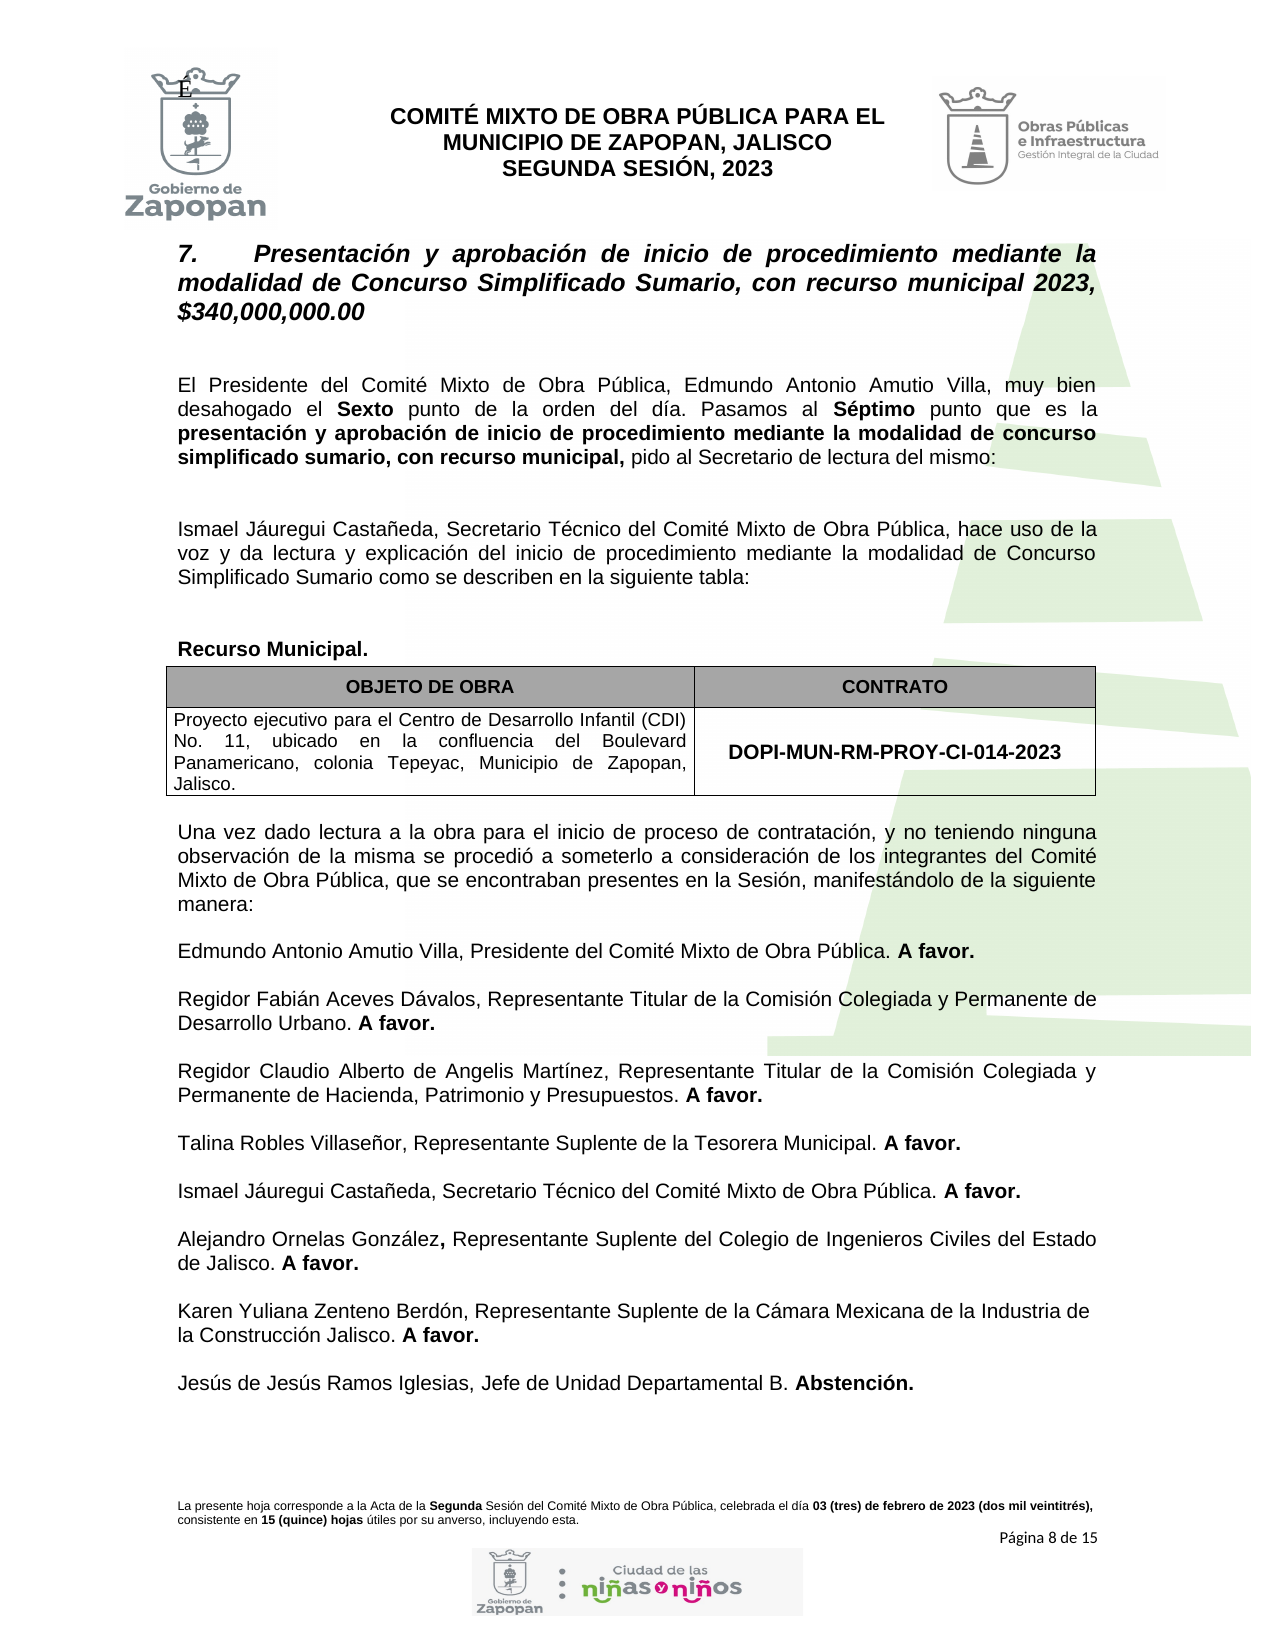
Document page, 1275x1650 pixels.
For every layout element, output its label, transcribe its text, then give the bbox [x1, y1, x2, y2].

text 7. Presentación y aprobación de inicio de procedimiento mediante la modalidad de Concurso Simplificado Sumario, con recurso municipal 2023, $340,000,000.00 [177, 239, 1098, 325]
table_header CONTRATO [695, 667, 1095, 707]
text El Presidente del Comité Mixto de Obra Pública, Edmundo Antonio Amutio Villa, muy bien desahogado el Sexto punto de la orden del día. Pasamos al Séptimo punto que es la presentación y aprobación de inicio de procedimiento mediante la modalidad de concurso simplificado sumario, con recurso municipal, pido al Secretario de lectura del mismo: [177, 373, 1098, 469]
table_cell DOPI-MUN-RM-PROY-CI-014-2023 [695, 708, 1095, 794]
picture [932, 76, 1166, 191]
text Ismael Jáuregui Castañeda, Secretario Técnico del Comité Mixto de Obra Pública, hace uso de la voz y da lectura y explicación del inicio de procedimiento mediante la modalidad de Concurso Simplificado Sumario como se describen en la siguiente tabla: [177, 517, 1098, 589]
picture [404, 239, 1251, 1056]
text Regidor Claudio Alberto de Angelis Martínez, Representante Titular de la Comisión Colegiada y Permanente de Hacienda, Patrimonio y Presupuestos. A favor. [177, 1059, 1098, 1107]
text Karen Yuliana Zenteno Berdón, Representante Suplente de la Cámara Mexicana de la Industria de la Construcción Jalisco. A favor. [177, 1299, 1098, 1347]
picture [471, 1548, 804, 1616]
text Una vez dado lectura a la obra para el inicio de proceso de contratación, y no teniendo ninguna observación de la misma se procedió a someterlo a consideración de los integrantes del Comité Mixto de Obra Pública, que se encontraban presentes en la Sesión, manifestándolo de la siguiente manera: [177, 819, 1098, 915]
picture [124, 47, 278, 230]
text Ismael Jáuregui Castañeda, Secretario Técnico del Comité Mixto de Obra Pública. A favor. [177, 1179, 1098, 1203]
text Talina Robles Villaseñor, Representante Suplente de la Tesorera Municipal. A favor. [177, 1131, 1098, 1155]
text Jesús de Jesús Ramos Iglesias, Jefe de Unidad Departamental B. Abstención. [177, 1371, 1098, 1394]
table_cell Proyecto ejecutivo para el Centro de Desarrollo Infantil (CDI) No. 11, ubicado en la confluencia del Boulevard Panamericano, colonia Tepeyac, Municipio de Zapopan, Jalisco. [167, 708, 694, 794]
table_header OBJETO DE OBRA [167, 667, 694, 707]
text Edmundo Antonio Amutio Villa, Presidente del Comité Mixto de Obra Pública. A favor. [177, 939, 1098, 963]
text Alejandro Ornelas González, Representante Suplente del Colegio de Ingenieros Civiles del Estado de Jalisco. A favor. [177, 1227, 1098, 1275]
text Recurso Municipal. [177, 637, 1098, 661]
text Regidor Fabián Aceves Dávalos, Representante Titular de la Comisión Colegiada y Permanente de Desarrollo Urbano. A favor. [177, 987, 1098, 1035]
